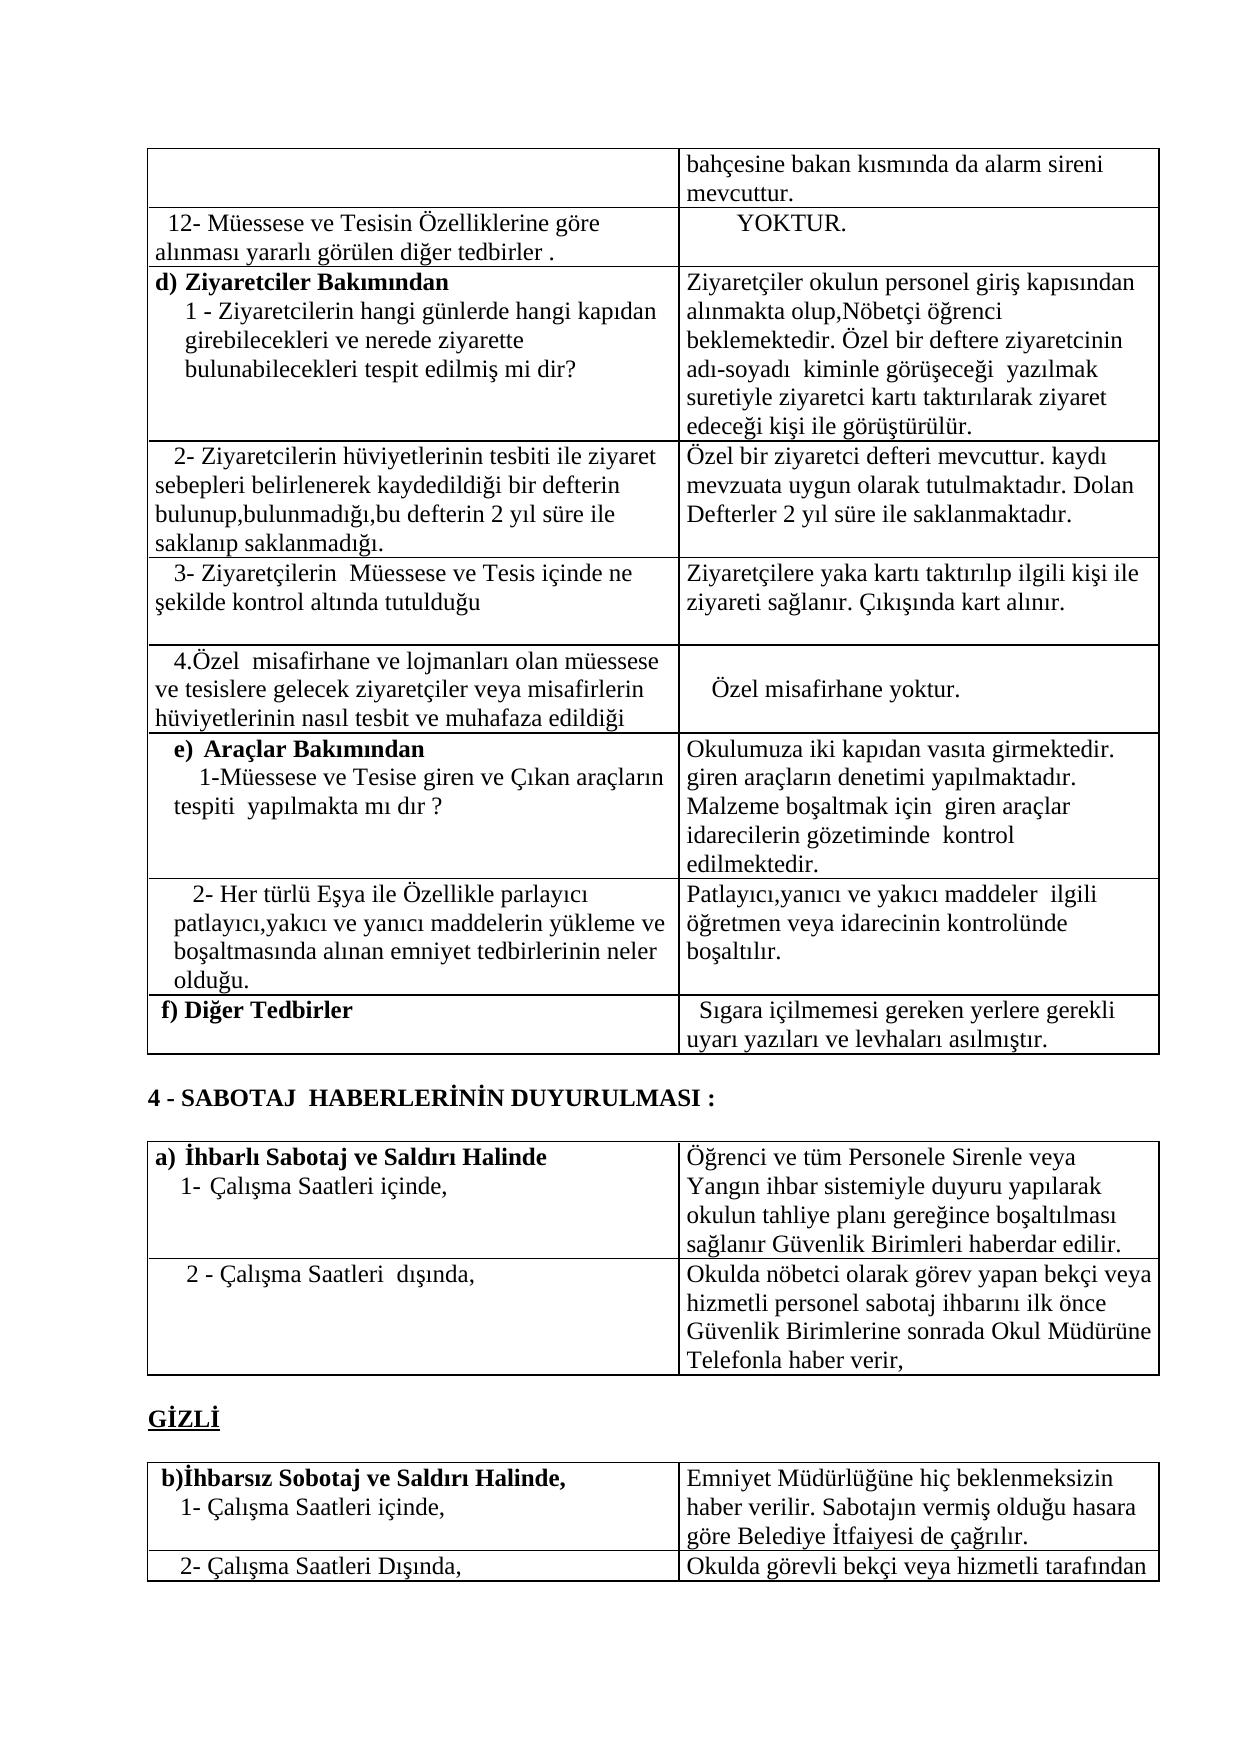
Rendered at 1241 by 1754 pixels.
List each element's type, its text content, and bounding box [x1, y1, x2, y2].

table_cell Ziyaretçilere yaka kartı taktırılıp ilgili kişi ile ziyareti sağlanır. Çıkışında kart alınır. [680, 558, 1158, 644]
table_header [148, 149, 678, 207]
table_cell 3- Ziyaretçilerin Müessese ve Tesis içinde ne şekilde kontrol altında tutulduğu [148, 558, 678, 644]
text GİZLİ [148, 1404, 1122, 1433]
table_cell Patlayıcı,yanıcı ve yakıcı maddeler ilgili öğretmen veya idarecinin kontrolünde boşaltılır. [680, 879, 1158, 994]
table_header İhbarlı Sabotaj ve Saldırı Halinde Çalışma Saatleri içinde, [148, 1142, 679, 1257]
table_cell Araçlar Bakımından 1-Müessese ve Tesise giren ve Çıkan araçların tespiti yapılmakta mı dır ? [148, 733, 678, 877]
table_cell Özel misafirhane yoktur. [680, 646, 1158, 732]
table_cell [148, 1551, 678, 1580]
table_cell 12- Müessese ve Tesisin Özelliklerine göre alınması yararlı görülen diğer tedbirler . [148, 208, 678, 266]
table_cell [680, 1551, 1158, 1580]
table_cell YOKTUR. [680, 208, 1158, 266]
table_cell 2- Her türlü Eşya ile Özellikle parlayıcı patlayıcı,yakıcı ve yanıcı maddelerin yükleme ve boşaltmasında alınan emniyet tedbirlerinin neler olduğu. [148, 879, 678, 994]
table_cell Okulumuza iki kapıdan vasıta girmektedir. giren araçların denetimi yapılmaktadır. Malzeme boşaltmak için giren araçlar idarecilerin gözetiminde kontrol edilmektedir. [680, 734, 1158, 877]
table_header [680, 149, 1158, 207]
table_cell Okulda nöbetci olarak görev yapan bekçi veya hizmetli personel sabotaj ihbarını ilk önce Güvenlik Birimlerine sonrada Okul Müdürüne Telefonla haber verir, [680, 1259, 1158, 1374]
table_cell Özel bir ziyaretci defteri mevcuttur. kaydı mevzuata uygun olarak tutulmaktadır. Dolan Defterler 2 yıl süre ile saklanmaktadır. [680, 442, 1158, 556]
table_cell Ziyaretçiler okulun personel giriş kapısından alınmakta olup,Nöbetçi öğrenci beklemektedir. Özel bir deftere ziyaretcinin adı-soyadı kiminle görüşeceği yazılmak suretiyle ziyaretci kartı taktırılarak ziyaret edeceği kişi ile görüştürülür. [680, 267, 1158, 440]
table_header Emniyet Müdürlüğüne hiç beklenmeksizin haber verilir. Sabotajın vermiş olduğu hasara göre Belediye İtfaiyesi de çağrılır. [680, 1463, 1158, 1549]
table_cell f) Diğer Tedbirler [148, 995, 678, 1053]
table_header Öğrenci ve tüm Personele Sirenle veya Yangın ihbar sistemiyle duyuru yapılarak okulun tahliye planı gereğince boşaltılması sağlanır Güvenlik Birimleri haberdar edilir. [680, 1142, 1158, 1257]
text 4 - SABOTAJ HABERLERİNİN DUYURULMASI : [148, 1083, 1122, 1112]
table_cell 2 - Çalışma Saatleri dışında, [148, 1259, 678, 1374]
table_cell 4.Özel misafirhane ve lojmanları olan müessese ve tesislere gelecek ziyaretçiler veya misafirlerin hüviyetlerinin nasıl tesbit ve muhafaza edildiği [148, 645, 678, 732]
table_cell Sıgara içilmemesi gereken yerlere gerekli uyarı yazıları ve levhaları asılmıştır. [680, 996, 1158, 1053]
table_cell Ziyaretciler Bakımından 1 - Ziyaretcilerin hangi günlerde hangi kapıdan girebilecekleri ve nerede ziyarette bulunabilecekleri tespit edilmiş mi dir? [148, 267, 678, 440]
table_header b)İhbarsız Sobotaj ve Saldırı Halinde, 1- Çalışma Saatleri içinde, [148, 1463, 678, 1549]
table_cell 2- Ziyaretcilerin hüviyetlerinin tesbiti ile ziyaret sebepleri belirlenerek kaydedildiği bir defterin bulunup,bulunmadığı,bu defterin 2 yıl süre ile saklanıp saklanmadığı. [148, 441, 678, 556]
